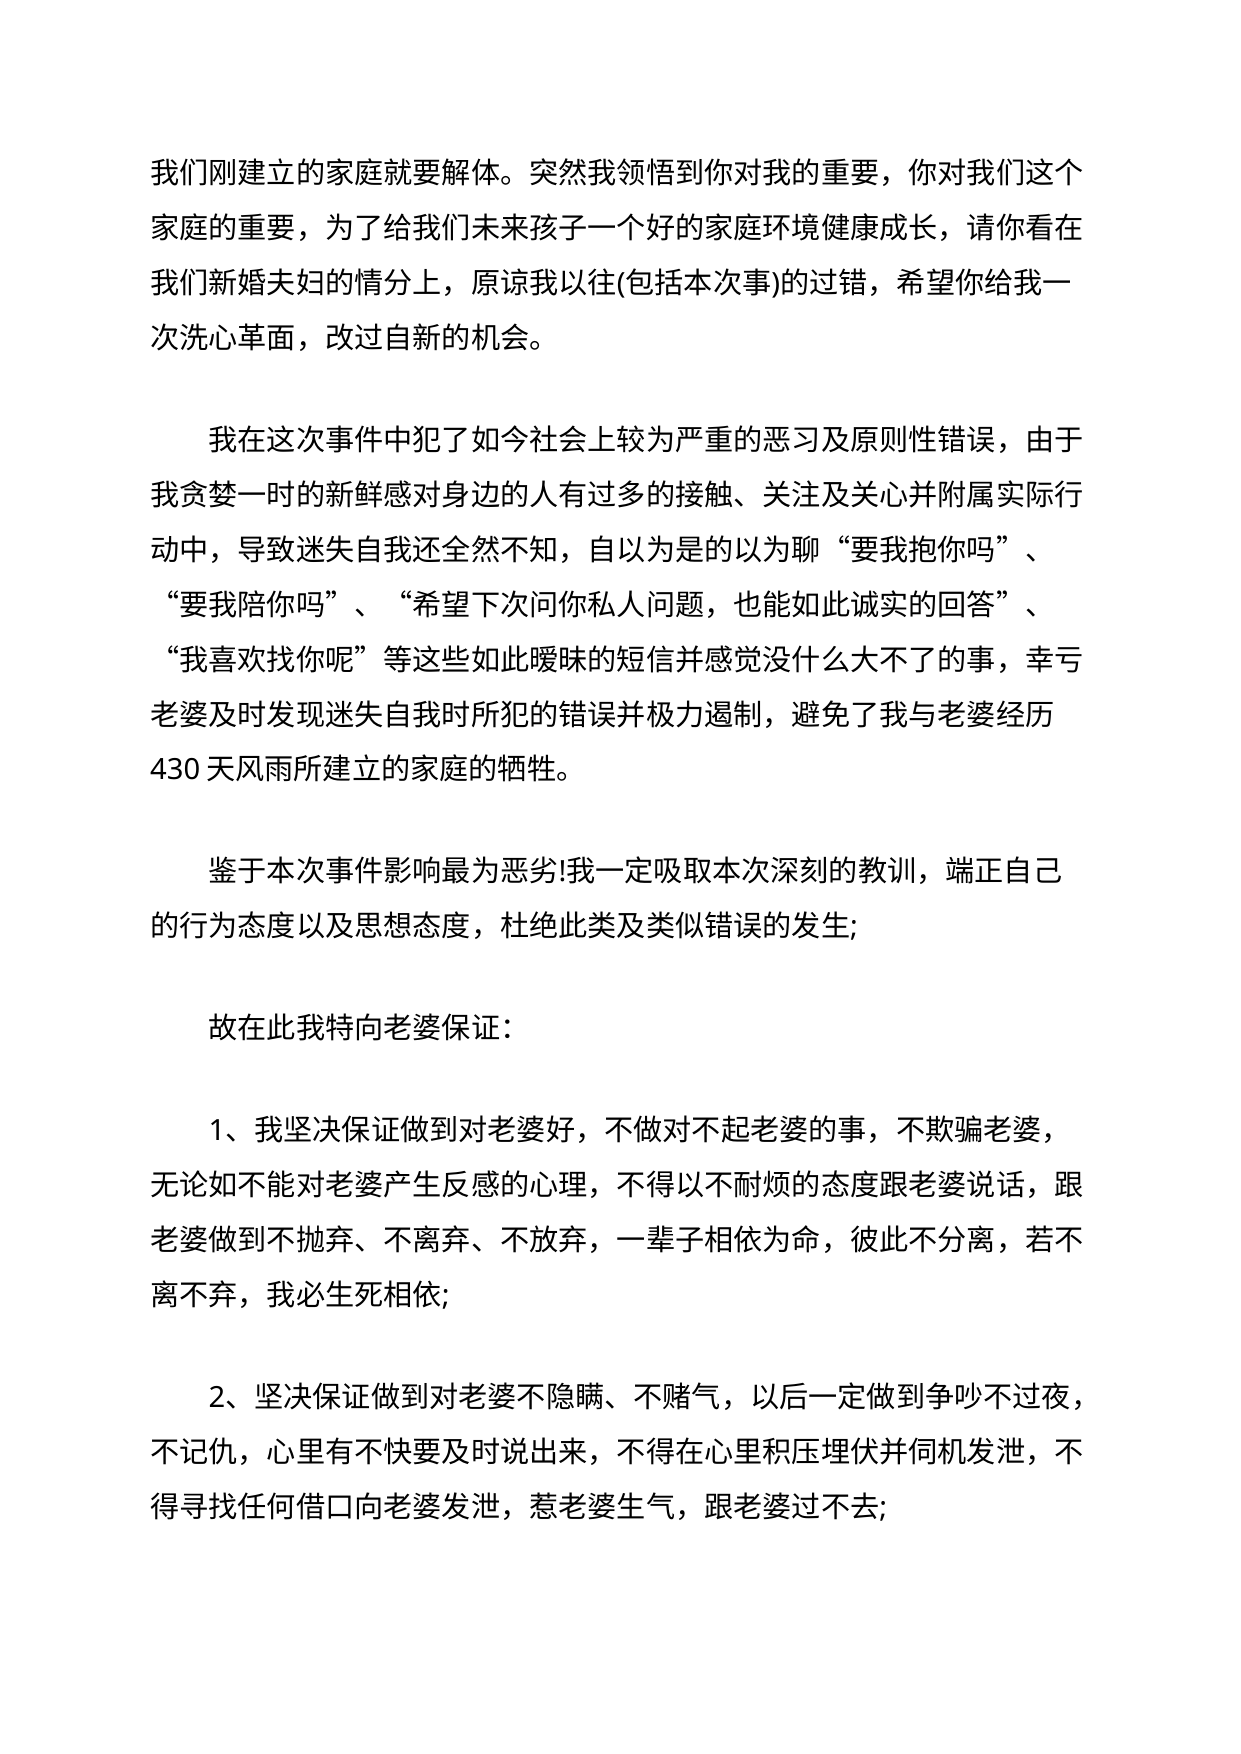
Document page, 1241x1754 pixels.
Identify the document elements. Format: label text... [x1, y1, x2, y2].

text 故在此我特向老婆保证： [150, 1005, 1090, 1047]
text 1、我坚决保证做到对老婆好，不做对不起老婆的事，不欺骗老婆，无论如不能对老婆产生反感的心理，不得以不耐烦的态度跟老婆说话，跟老婆做到不抛弃、不离弃、不放弃，一辈子相依为命，彼此不分离，若不离不弃，我必生死相依; [150, 1107, 1090, 1314]
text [150, 150, 1090, 357]
text 鉴于本次事件影响最为恶劣!我一定吸取本次深刻的教训，端正自己的行为态度以及思想态度，杜绝此类及类似错误的发生; [150, 848, 1090, 945]
text 2、坚决保证做到对老婆不隐瞒、不赌气，以后一定做到争吵不过夜，不记仇，心里有不快要及时说出来，不得在心里积压埋伏并伺机发泄，不得寻找任何借口向老婆发泄，惹老婆生气，跟老婆过不去; [150, 1373, 1090, 1526]
text 我在这次事件中犯了如今社会上较为严重的恶习及原则性错误，由于我贪婪一时的新鲜感对身边的人有过多的接触、关注及关心并附属实际行动中，导致迷失自我还全然不知，自以为是的以为聊“要我抱你吗”、“要我陪你吗”、“希望下次问你私人问题，也能如此诚实的回答”、“我喜欢找你呢”等这些如此暧昧的短信并感觉没什么大不了的事，幸亏老婆及时发现迷失自我时所犯的错误并极力遏制，避免了我与老婆经历430天风雨所建立的家庭的牺牲。 [150, 417, 1090, 788]
